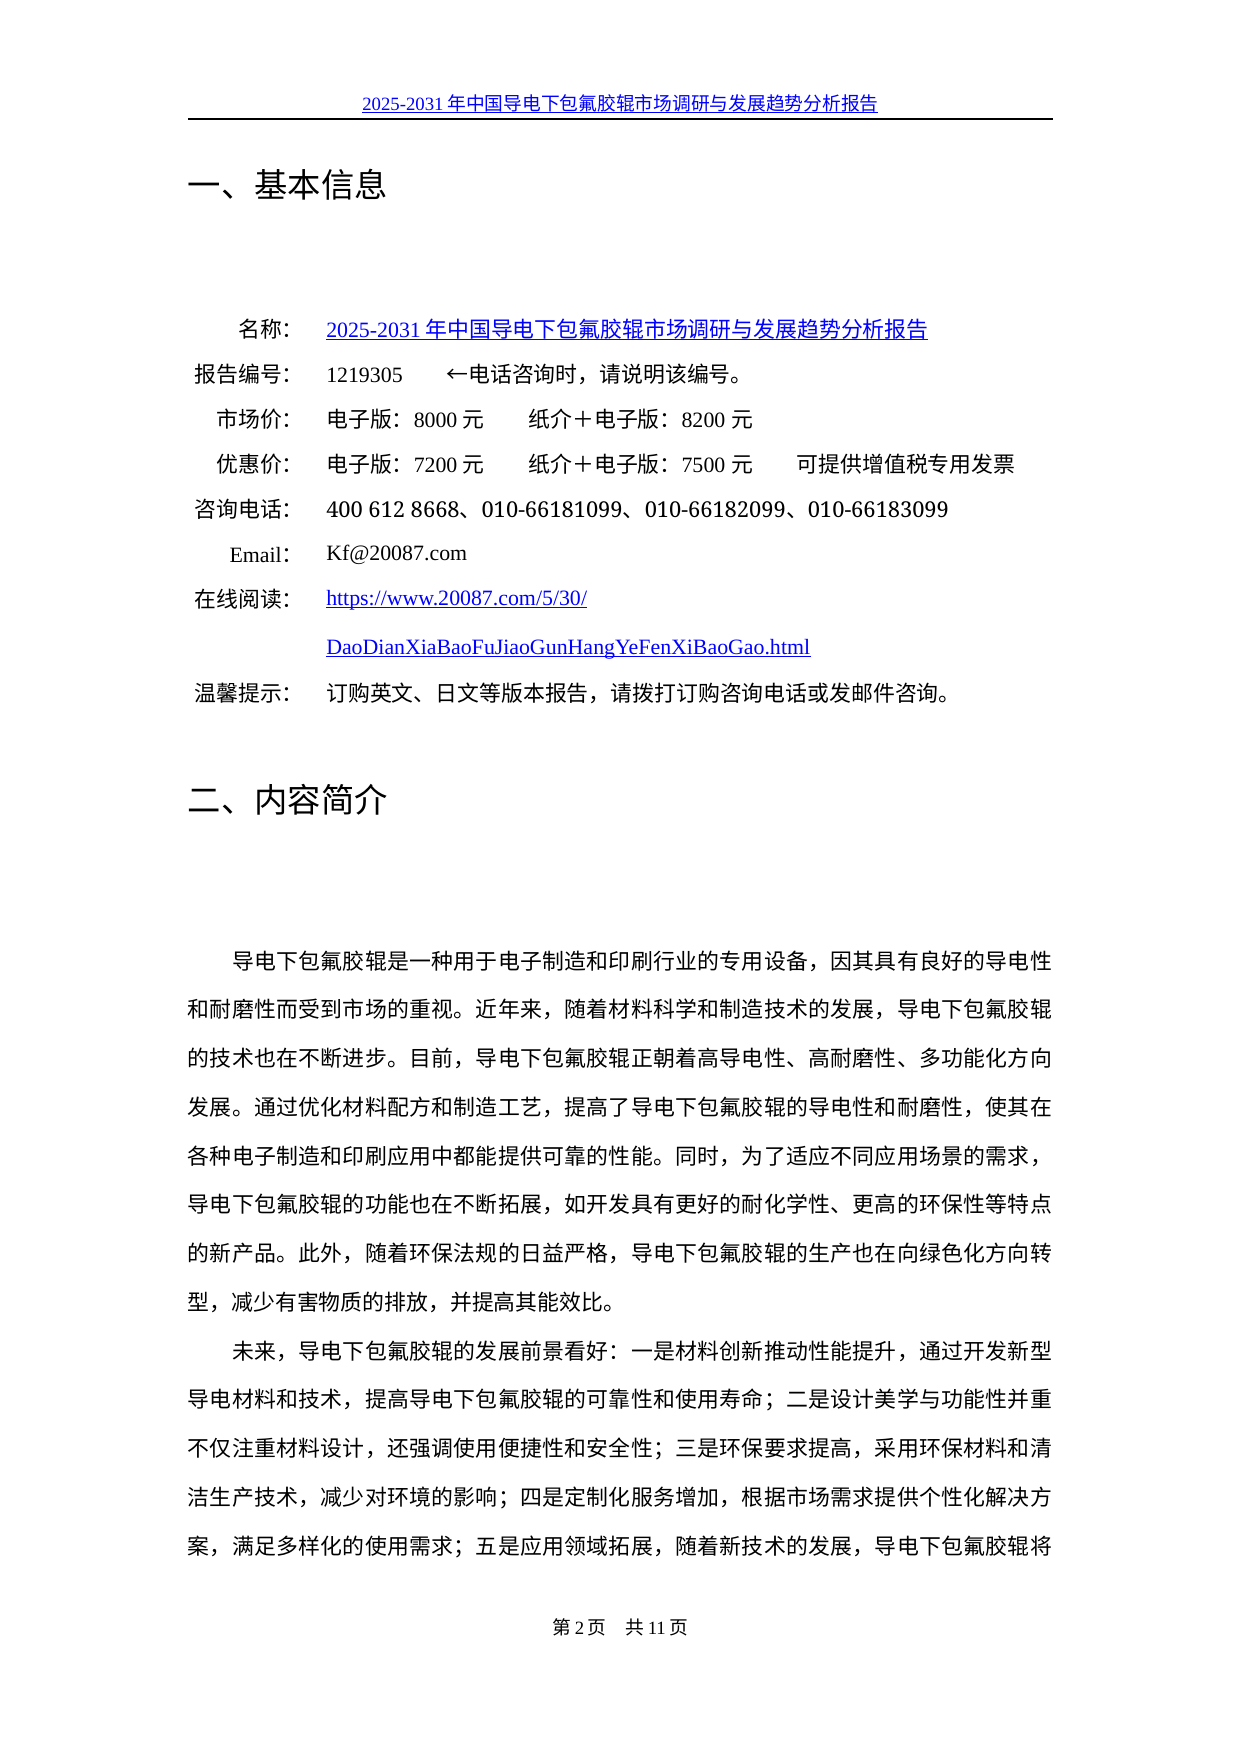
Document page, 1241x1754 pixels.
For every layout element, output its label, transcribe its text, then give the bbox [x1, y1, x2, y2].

table_cell 1219305 ←电话咨询时，请说明该编号。 [315, 357, 1073, 402]
table_cell 温馨提示： [167, 675, 315, 720]
table_cell 订购英文、日文等版本报告，请拨打订购咨询电话或发邮件咨询。 [315, 675, 1073, 720]
table_cell Email： [167, 537, 315, 582]
table_header 名称： [167, 312, 315, 357]
table_cell 在线阅读： [167, 582, 315, 675]
title 一、基本信息 [187, 150, 1053, 215]
table_cell 电子版：8000 元 纸介＋电子版：8200 元 [315, 402, 1073, 447]
table_cell 电子版：7200 元 纸介＋电子版：7500 元 可提供增值税专用发票 [315, 447, 1073, 492]
table_cell [315, 582, 1073, 675]
table_cell Kf@20087.com [315, 537, 1073, 582]
table_cell 市场价： [167, 402, 315, 447]
table_cell 400 612 8668、010-66181099、010-66182099、010-66183099 [315, 492, 1073, 537]
table_cell 优惠价： [167, 447, 315, 492]
table_header 2025-2031年中国导电下包氟胶辊市场调研与发展趋势分析报告 [315, 312, 1073, 357]
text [187, 943, 1053, 1561]
table_cell 咨询电话： [167, 492, 315, 537]
title 二、内容简介 [187, 766, 1053, 831]
table_cell 报告编号： [167, 357, 315, 402]
